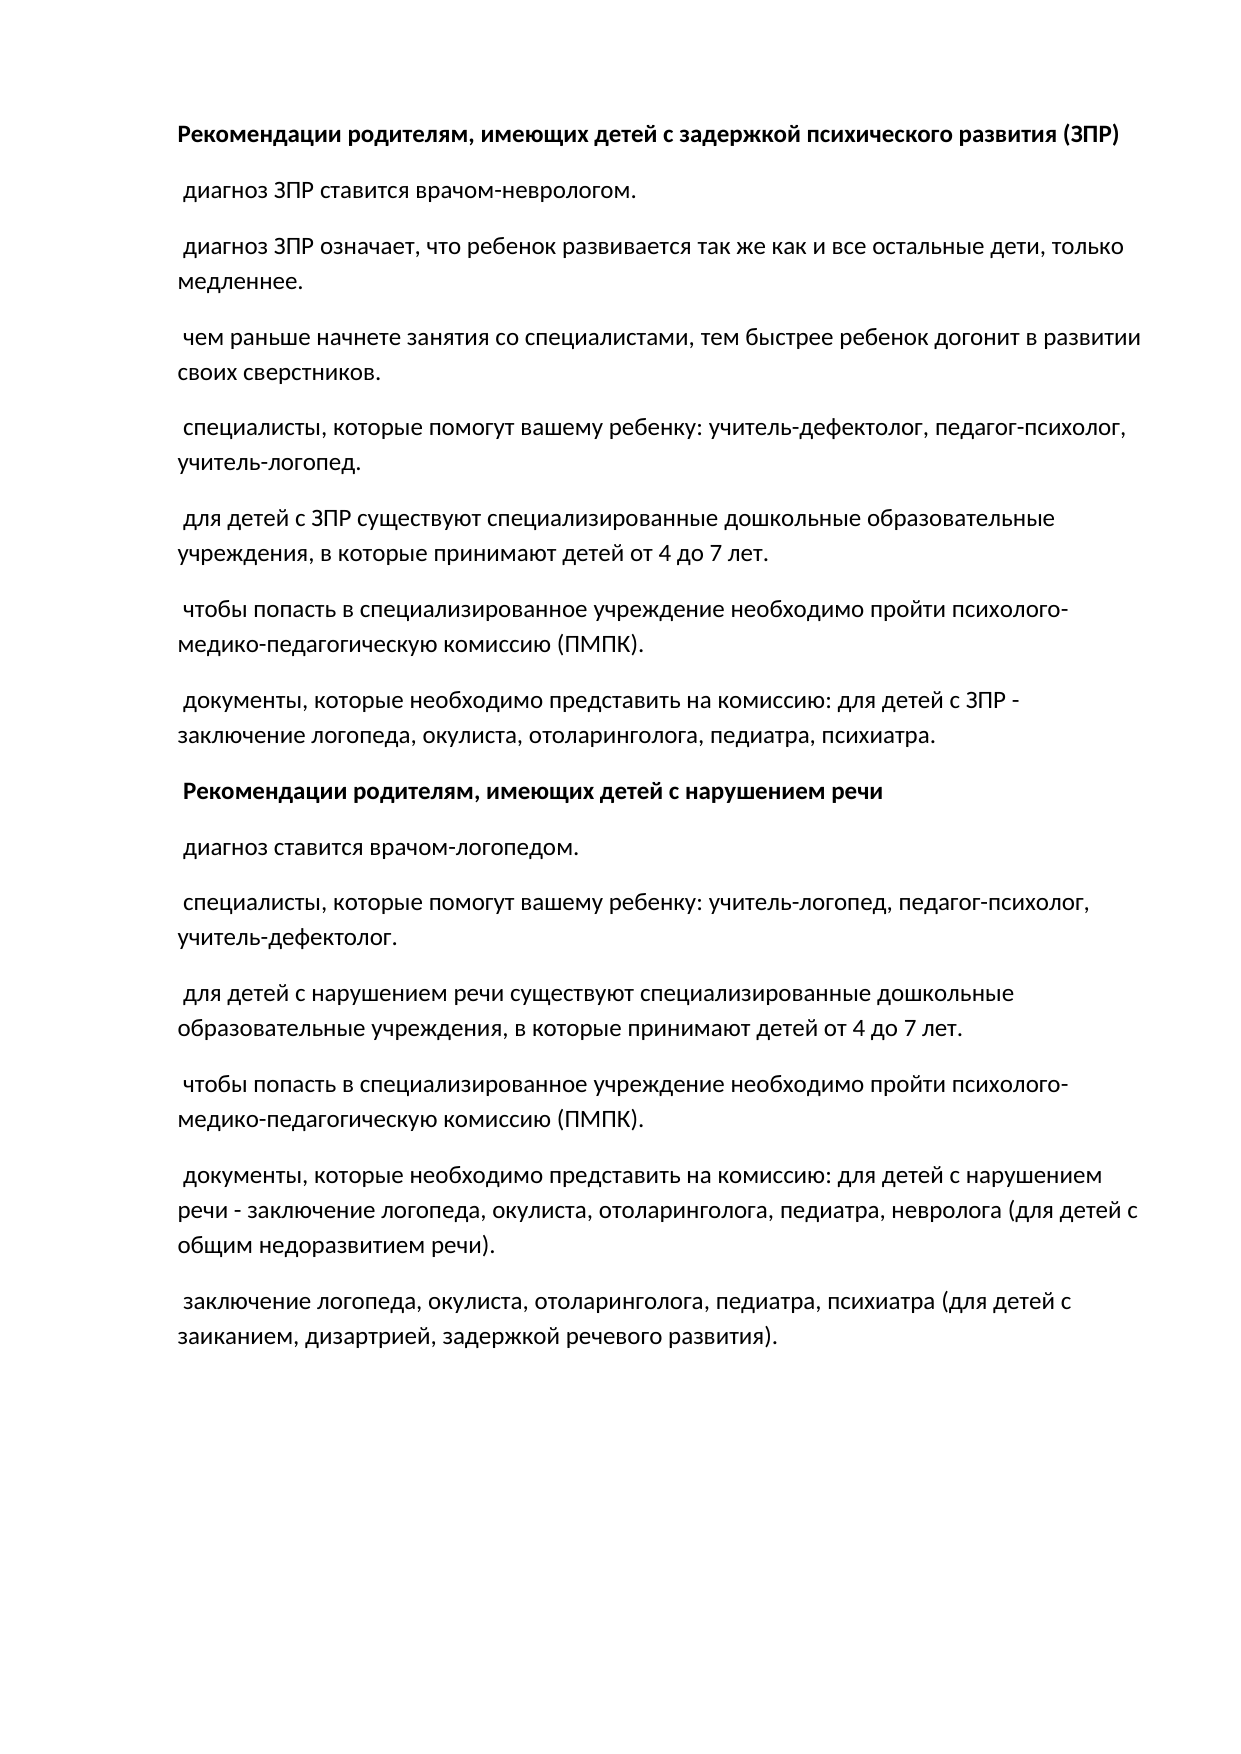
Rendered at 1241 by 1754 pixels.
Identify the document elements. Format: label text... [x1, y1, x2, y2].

text ​ Рекомендации родителям, имеющих детей с нарушением речи [177, 775, 1152, 805]
text документы, которые необходимо представить на комиссию: для детей с нарушением речи - заключение логопеда, окулиста, отоларинголога, педиатра, невролога (для детей с общим недоразвитием речи). [177, 1159, 1152, 1259]
text Рекомендации родителям, имеющих детей с задержкой психического развития (ЗПР) [177, 118, 1152, 149]
text диагноз ЗПР ставится врачом-неврологом. [177, 174, 1152, 204]
text диагноз ставится врачом-логопедом. [177, 831, 1152, 861]
text для детей с ЗПР существуют специализированные дошкольные образовательные учреждения, в которые принимают детей от 4 до 7 лет. [177, 502, 1152, 568]
text чем раньше начнете занятия со специалистами, тем быстрее ребенок догонит в развитии своих сверстников. [177, 321, 1152, 386]
text диагноз ЗПР означает, что ребенок развивается так же как и все остальные дети, только медленнее. [177, 230, 1152, 295]
text документы, которые необходимо представить на комиссию: для детей с ЗПР - заключение логопеда, окулиста, отоларинголога, педиатра, психиатра. [177, 684, 1152, 749]
text заключение логопеда, окулиста, отоларинголога, педиатра, психиатра (для детей с заиканием, дизартрией, задержкой речевого развития). [177, 1285, 1152, 1350]
text специалисты, которые помогут вашему ребенку: учитель-дефектолог, педагог-психолог, учитель-логопед. [177, 411, 1152, 477]
text специалисты, которые помогут вашему ребенку: учитель-логопед, педагог-психолог, учитель-дефектолог. [177, 886, 1152, 952]
text чтобы попасть в специализированное учреждение необходимо пройти психолого-медико-педагогическую комиссию (ПМПК). [177, 593, 1152, 659]
text чтобы попасть в специализированное учреждение необходимо пройти психолого-медико-педагогическую комиссию (ПМПК). [177, 1068, 1152, 1134]
text для детей с нарушением речи существуют специализированные дошкольные образовательные учреждения, в которые принимают детей от 4 до 7 лет. [177, 977, 1152, 1043]
